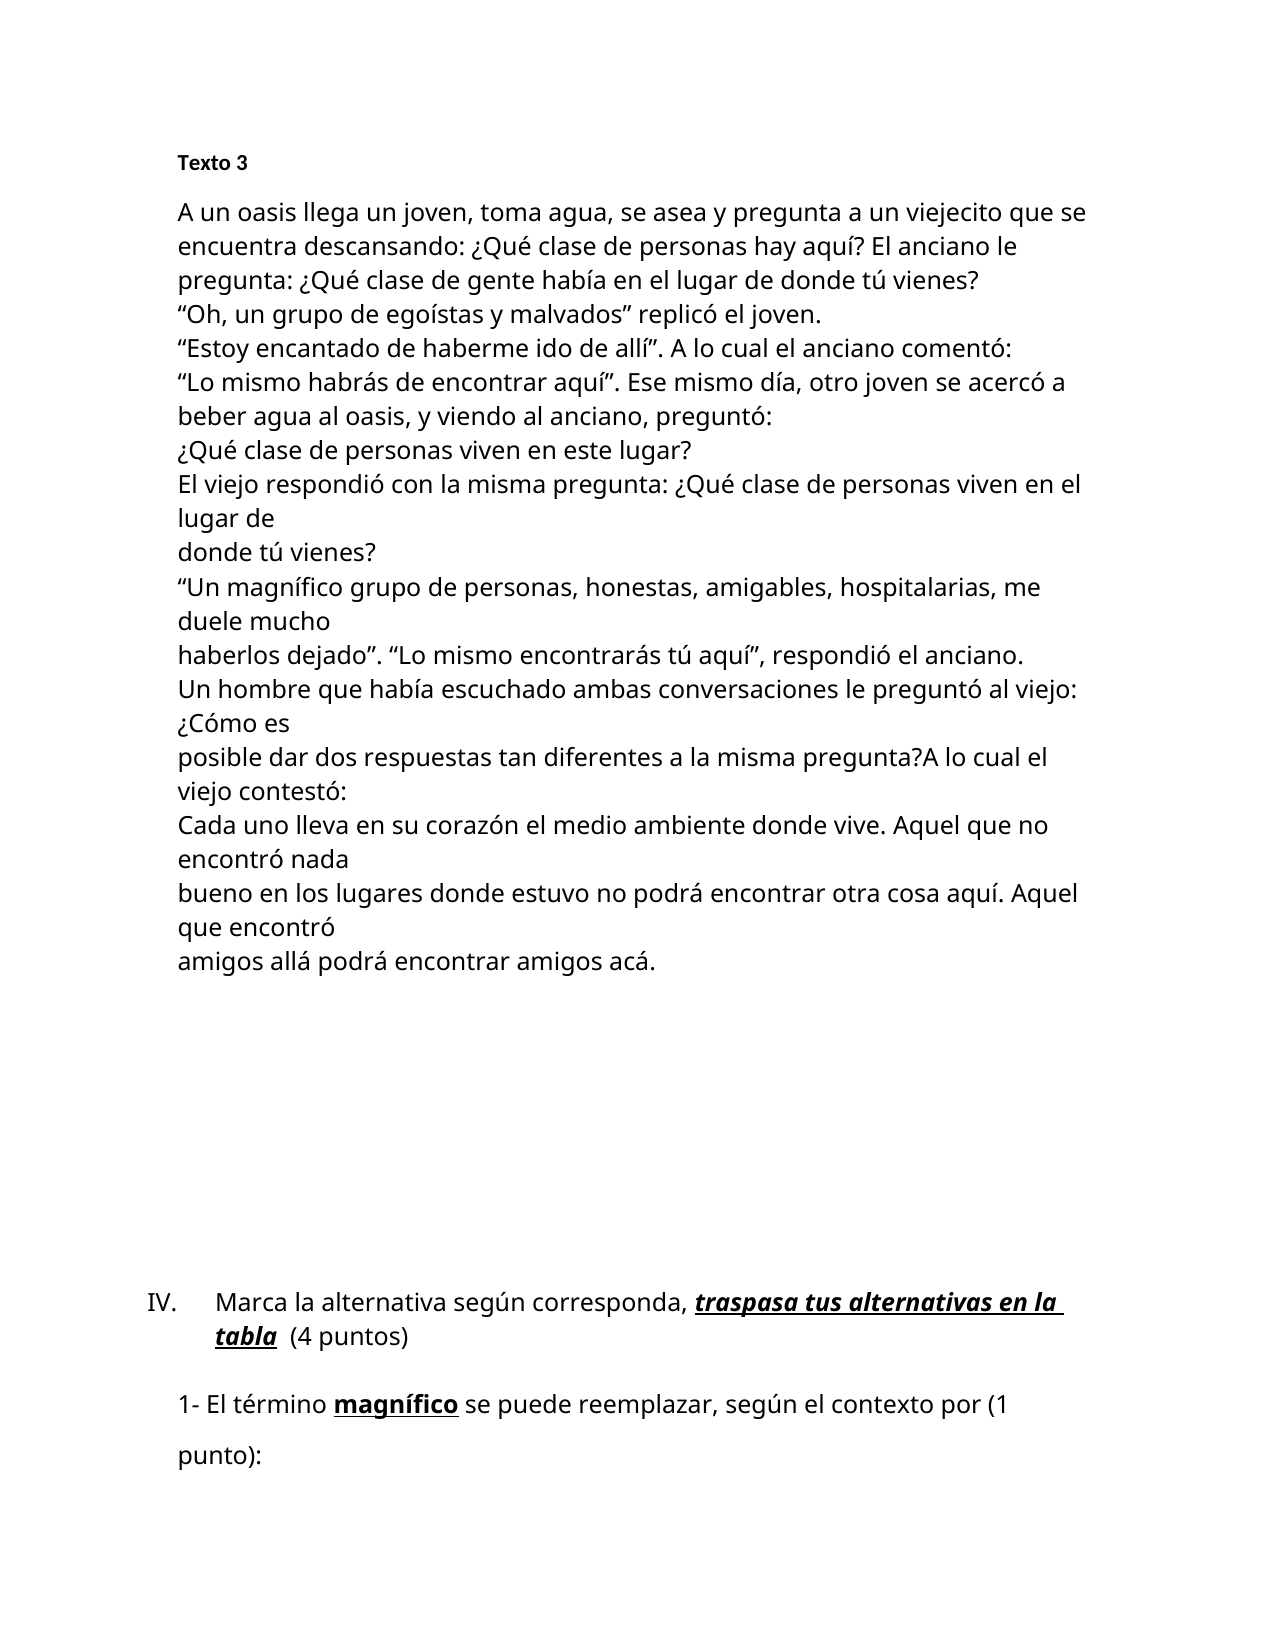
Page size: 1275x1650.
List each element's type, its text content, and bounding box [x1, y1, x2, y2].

text bueno en los lugares donde estuvo no podrá encontrar otra cosa aquí. Aquel que encontró [177, 876, 1098, 944]
text El viejo respondió con la misma pregunta: ¿Qué clase de personas viven en el lugar de [177, 467, 1098, 535]
text Texto 3 [177, 148, 1098, 176]
text ¿Qué clase de personas viven en este lugar? [177, 433, 1098, 467]
text “Estoy encantado de haberme ido de allí”. A lo cual el anciano comentó: [177, 331, 1098, 365]
list Marca la alternativa según corresponda, traspasa tus alternativas en la tabla (4 puntos) [177, 1284, 1098, 1353]
text posible dar dos respuestas tan diferentes a la misma pregunta?A lo cual el viejo contestó: [177, 739, 1098, 808]
text donde tú vienes? [177, 535, 1098, 569]
text amigos allá podrá encontrar amigos acá. [177, 944, 1098, 978]
text “Oh, un grupo de egoístas y malvados” replicó el joven. [177, 297, 1098, 331]
text 1- El término magnífico se puede reemplazar, según el contexto por (1 punto): [177, 1387, 1098, 1472]
text A un oasis llega un joven, toma agua, se asea y pregunta a un viejecito que se encuentra descansando: ¿Qué clase de personas hay aquí? El anciano le pregunta: ¿Qué clase de gente había en el lugar de donde tú vienes? [177, 194, 1098, 297]
text “Un magnífico grupo de personas, honestas, amigables, hospitalarias, me duele mucho [177, 569, 1098, 637]
text Un hombre que había escuchado ambas conversaciones le preguntó al viejo: ¿Cómo es [177, 671, 1098, 739]
text haberlos dejado”. “Lo mismo encontrarás tú aquí”, respondió el anciano. [177, 637, 1098, 671]
text “Lo mismo habrás de encontrar aquí”. Ese mismo día, otro joven se acercó a beber agua al oasis, y viendo al anciano, preguntó: [177, 365, 1098, 433]
text Cada uno lleva en su corazón el medio ambiente donde vive. Aquel que no encontró nada [177, 808, 1098, 876]
